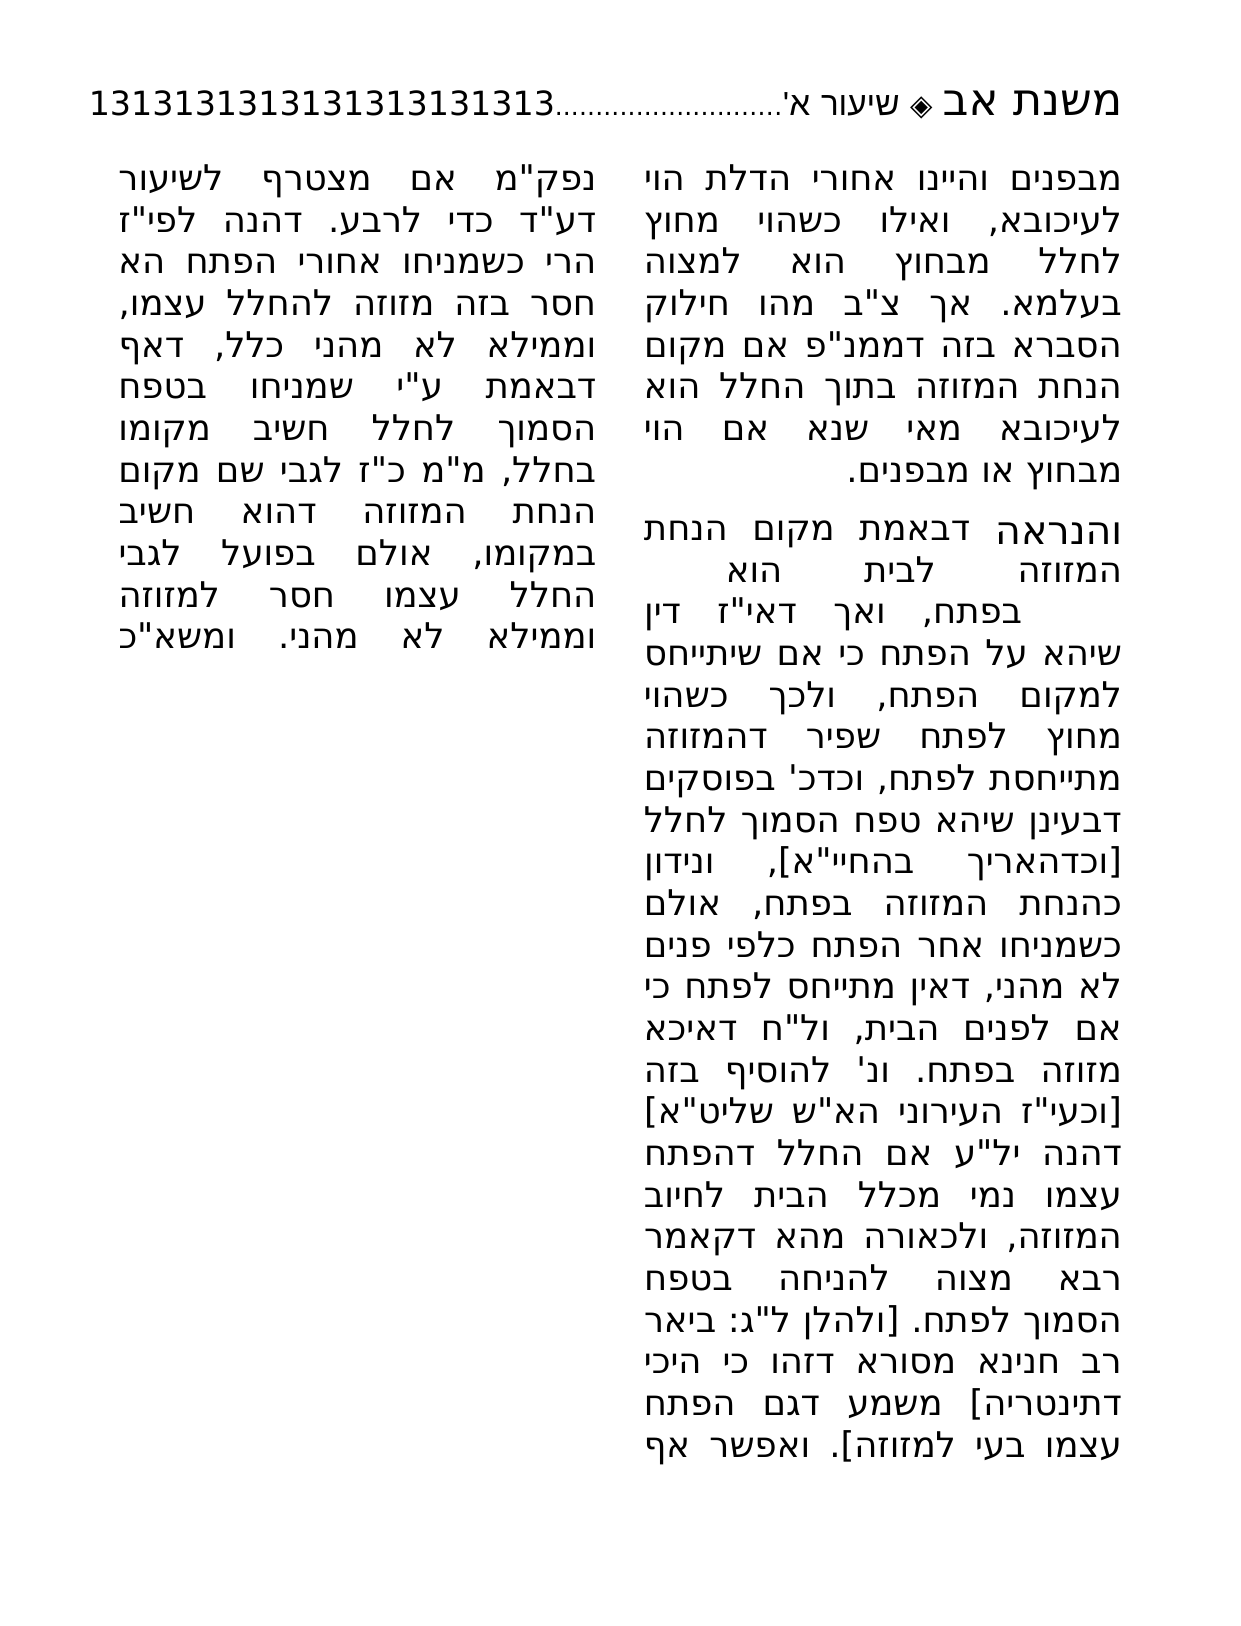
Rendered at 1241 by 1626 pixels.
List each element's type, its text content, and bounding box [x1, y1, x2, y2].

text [644, 507, 1122, 1466]
text ואולם לא נתבאר מהו המכוון אחורי הדלת, ומהו המכוון בתוך החלל. והנה מסתבר דבמה דהוי בפועל אחורי הדלת אין בזה שום חיסרון, ועיקר הכונה מה דהוי מבפנים דחלל הפתח. והרי לדעת רוב הראשונים דל"ב כלל דלת לחייב במזוזה הא ודאי אין שום משמעות לדלת, הרי בהכרח דאחורי הדלת הכונה דהוא על הכותל מבפנים למקום הדלת. [וכנראה דסתם דלת מקומו סמוך לצד פנים וכן חזינן מהיכ"צ שהדלת שייכי לתוך הבית ולכך קרי ליה אחורי הדלת]. הרי לפי"ז מה דאתא שמואל לחדש דבעינן תוך החלל הוא דגם חוץ לחלל כלפי חוץ לא מהני, דבעינן תוך החלל דוקא. ובזה מתבאר דדעת הרמב"ם דכשהוי חוץ לחלל מבפנים והיינו אחורי הדלת הוי לעיכובא, ואילו כשהוי מחוץ לחלל מבחוץ הוא למצוה בעלמא. אך צ"ב מהו חילוק הסברא בזה דממנ"פ אם מקום הנחת המזוזה בתוך החלל הוא לעיכובא מאי שנא אם הוי מבחוץ או מבפנים. [644, 157, 1122, 491]
